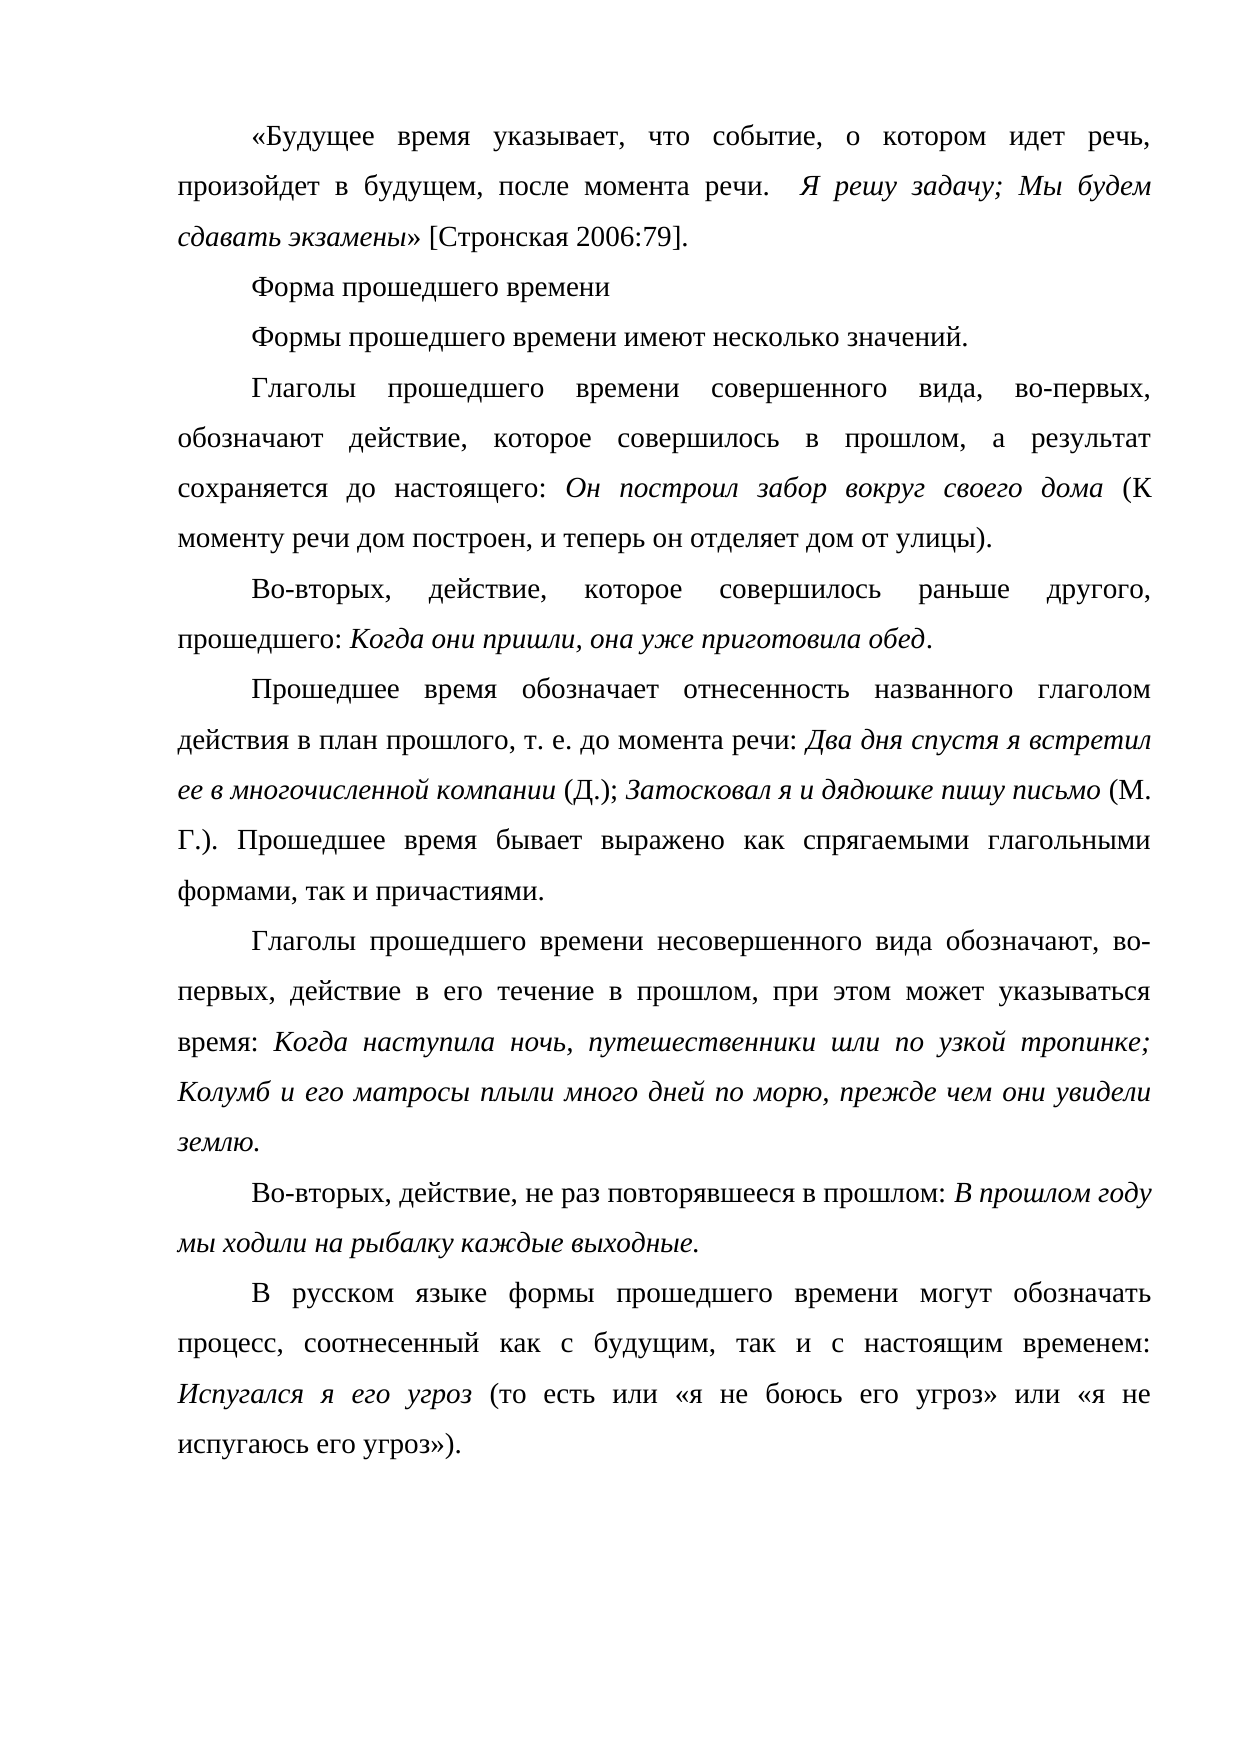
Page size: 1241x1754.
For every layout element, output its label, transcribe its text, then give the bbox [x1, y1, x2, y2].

text Форма прошедшего времени [177, 269, 1152, 303]
text «Будущее время указывает, что событие, о котором идет речь, произойдет в будущем, после момента речи. Я решу задачу; Мы будем сдавать экзамены» [Стронская 2006:79]. [177, 118, 1152, 252]
text Прошедшее время обозначает отнесенность названного глаголом действия в план прошлого, т. е. до момента речи: Два дня спустя я встретил ее в многочисленной компании (Д.); Затосковал я и дядюшке пишу письмо (М. Г.). Прошедшее время бывает выражено как спрягаемыми глагольными формами, так и причастиями. [177, 672, 1152, 906]
text Глаголы прошедшего времени несовершенного вида обозначают, во-первых, действие в его течение в прошлом, при этом может указываться время: Когда наступила ночь, путешественники шли по узкой тропинке; Колумб и его матросы плыли много дней по морю, прежде чем они увидели землю. [177, 923, 1152, 1158]
text Во-вторых, действие, которое совершилось раньше другого, прошедшего: Когда они пришли, она уже приготовила обед. [177, 571, 1152, 655]
text Формы прошедшего времени имеют несколько значений. [177, 319, 1152, 353]
text Во-вторых, действие, не раз повторявшееся в прошлом: В прошлом году мы ходили на рыбалку каждые выходные. [177, 1175, 1152, 1258]
text Глаголы прошедшего времени совершенного вида, во-первых, обозначают действие, которое совершилось в прошлом, а результат сохраняется до настоящего: Он построил забор вокруг своего дома (К моменту речи дом построен, и теперь он отделяет дом от улицы). [177, 370, 1152, 554]
text В русском языке формы прошедшего времени могут обозначать процесс, соотнесенный как с будущим, так и с настоящим временем: Испугался я его угроз (то есть или «я не боюсь его угроз» или «я не испугаюсь его угроз»). [177, 1275, 1152, 1460]
